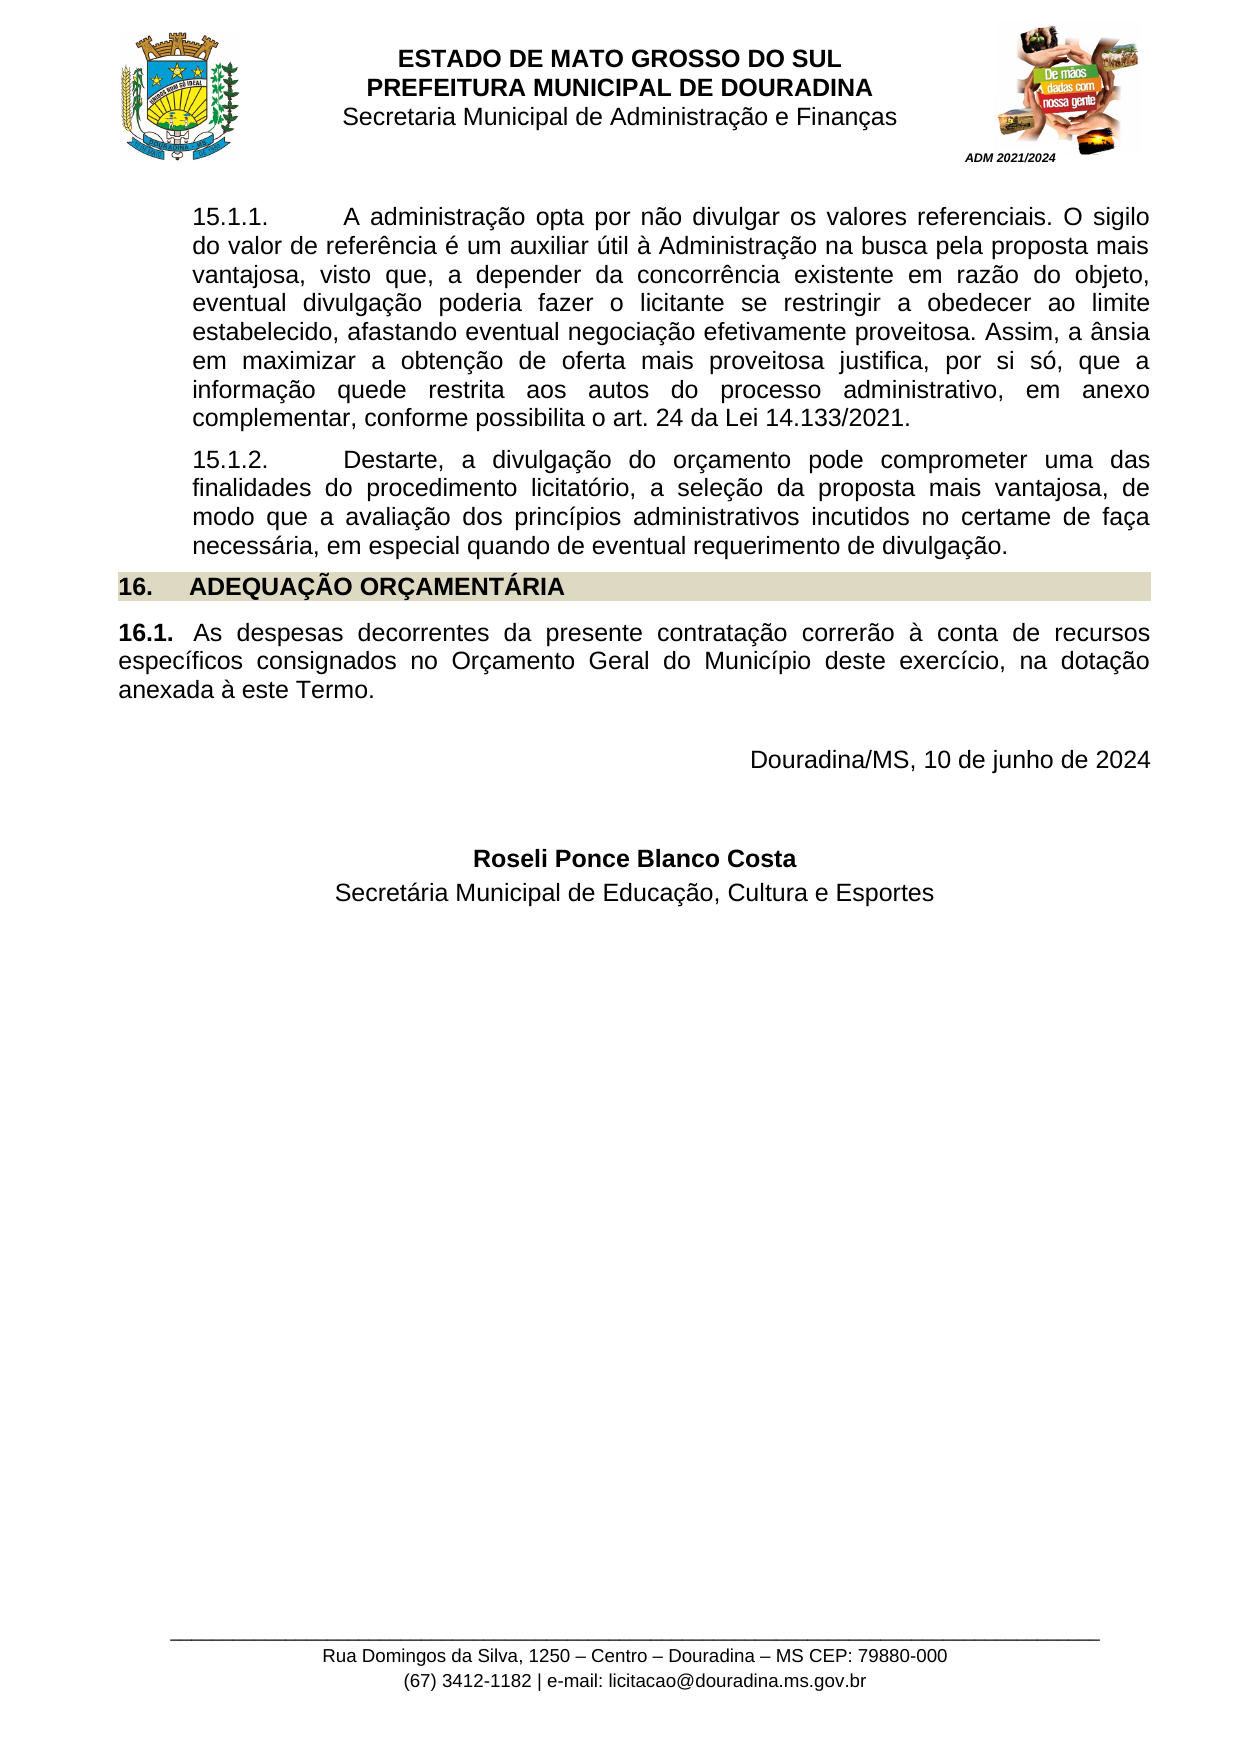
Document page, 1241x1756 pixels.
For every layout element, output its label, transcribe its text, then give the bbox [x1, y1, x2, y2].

picture [993, 20, 1143, 160]
list As despesas decorrentes da presente contratação correrão à conta de recursos específicos consignados no Orçamento Geral do Município deste exercício, na dotação anexada à este Termo. [118, 618, 1151, 704]
text Roseli Ponce Blanco Costa [118, 844, 1151, 873]
text Secretária Municipal de Educação, Cultura e Esportes [118, 877, 1151, 906]
list ADEQUAÇÃO ORÇAMENTÁRIA [118, 572, 1151, 601]
text Douradina/MS, 10 de junho de 2024 [118, 745, 1151, 774]
list A administração opta por não divulgar os valores referenciais. O sigilo do valor de referência é um auxiliar útil à Administração na busca pela proposta mais vantajosa, visto que, a depender da concorrência existente em razão do objeto, eventual divulgação poderia fazer o licitante se restringir a obedecer ao limite estabelecido, afastando eventual negociação efetivamente proveitosa. Assim, a ânsia em maximizar a obtenção de oferta mais proveitosa justifica, por si só, que a informação quede restrita aos autos do processo administrativo, em anexo complementar, conforme possibilita o art. 24 da Lei 14.133/2021. [192, 202, 1151, 432]
list Destarte, a divulgação do orçamento pode comprometer uma das finalidades do procedimento licitatório, a seleção da proposta mais vantajosa, de modo que a avaliação dos princípios administrativos incutidos no certame de faça necessária, em especial quando de eventual requerimento de divulgação. [192, 444, 1151, 559]
